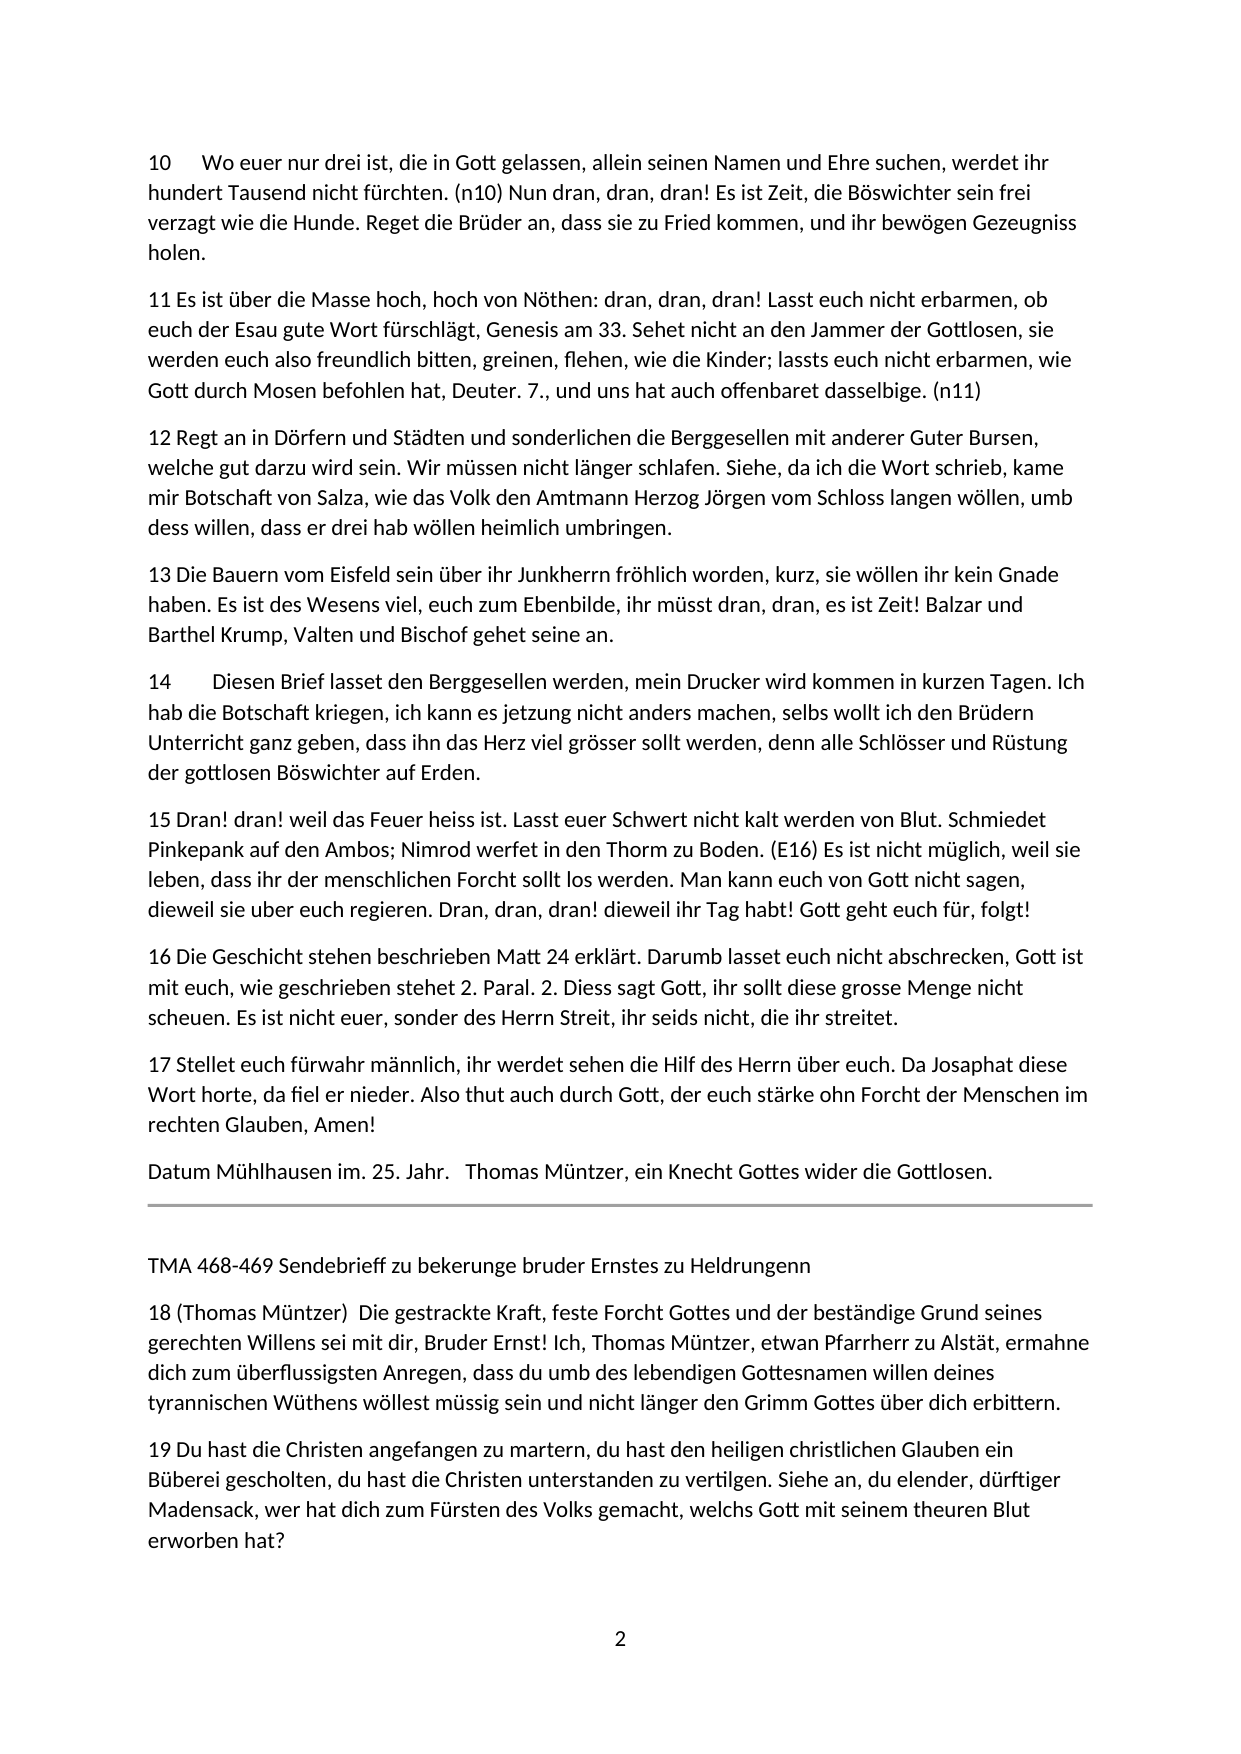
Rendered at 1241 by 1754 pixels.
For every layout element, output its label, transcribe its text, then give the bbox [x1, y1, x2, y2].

text 14 Diesen Brief lasset den Berggesellen werden, mein Drucker wird kommen in kurzen Tagen. Ich hab die Botschaft kriegen, ich kann es jetzung nicht anders machen, selbs wollt ich den Brüdern Unterricht ganz geben, dass ihn das Herz viel grösser sollt werden, denn alle Schlösser und Rüstung der gottlosen Böswichter auf Erden. [148, 667, 1093, 786]
text 16 Die Geschicht stehen beschrieben Matt 24 erklärt. Darumb lasset euch nicht abschrecken, Gott ist mit euch, wie geschrieben stehet 2. Paral. 2. Diess sagt Gott, ihr sollt diese grosse Menge nicht scheuen. Es ist nicht euer, sonder des Herrn Streit, ihr seids nicht, die ihr streitet. [148, 942, 1093, 1031]
text 18 (Thomas Müntzer) Die gestrackte Kraft, feste Forcht Gottes und der beständige Grund seines gerechten Willens sei mit dir, Bruder Ernst! Ich, Thomas Müntzer, etwan Pfarrherr zu Alstät, ermahne dich zum überflussigsten Anregen, dass du umb des lebendigen Gottesnamen willen deines tyrannischen Wüthens wöllest müssig sein und nicht länger den Grimm Gottes über dich erbittern. [148, 1298, 1093, 1416]
text Datum Mühlhausen im. 25. Jahr. Thomas Müntzer, ein Knecht Gottes wider die Gottlosen. [148, 1157, 1093, 1185]
text 12 Regt an in Dörfern und Städten und sonderlichen die Berggesellen mit anderer Guter Bursen, welche gut darzu wird sein. Wir müssen nicht länger schlafen. Siehe, da ich die Wort schrieb, kame mir Botschaft von Salza, wie das Volk den Amtmann Herzog Jörgen vom Schloss langen wöllen, umb dess willen, dass er drei hab wöllen heimlich umbringen. [148, 423, 1093, 541]
text 15 Dran! dran! weil das Feuer heiss ist. Lasst euer Schwert nicht kalt werden von Blut. Schmiedet Pinkepank auf den Ambos; Nimrod werfet in den Thorm zu Boden. (E16) Es ist nicht müglich, weil sie leben, dass ihr der menschlichen Forcht sollt los werden. Man kann euch von Gott nicht sagen, dieweil sie uber euch regieren. Dran, dran, dran! dieweil ihr Tag habt! Gott geht euch für, folgt! [148, 805, 1093, 923]
text 11 Es ist über die Masse hoch, hoch von Nöthen: dran, dran, dran! Lasst euch nicht erbarmen, ob euch der Esau gute Wort fürschlägt, Genesis am 33. Sehet nicht an den Jammer der Gottlosen, sie werden euch also freundlich bitten, greinen, flehen, wie die Kinder; lassts euch nicht erbarmen, wie Gott durch Mosen befohlen hat, Deuter. 7., und uns hat auch offenbaret dasselbige. (n11) [148, 285, 1093, 404]
text 19 Du hast die Christen angefangen zu martern, du hast den heiligen christlichen Glauben ein Büberei gescholten, du hast die Christen unterstanden zu vertilgen. Siehe an, du elender, dürftiger Madensack, wer hat dich zum Fürsten des Volks gemacht, welchs Gott mit seinem theuren Blut erworben hat? [148, 1435, 1093, 1554]
text TMA 468-469 Sendebrieff zu bekerunge bruder Ernstes zu Heldrungenn [148, 1251, 1093, 1279]
text 17 Stellet euch fürwahr männlich, ihr werdet sehen die Hilf des Herrn über euch. Da Josaphat diese Wort horte, da fiel er nieder. Also thut auch durch Gott, der euch stärke ohn Forcht der Menschen im rechten Glauben, Amen! [148, 1050, 1093, 1138]
text 13 Die Bauern vom Eisfeld sein über ihr Junkherrn fröhlich worden, kurz, sie wöllen ihr kein Gnade haben. Es ist des Wesens viel, euch zum Ebenbilde, ihr müsst dran, dran, es ist Zeit! Balzar und Barthel Krump, Valten und Bischof gehet seine an. [148, 560, 1093, 648]
text 10 Wo euer nur drei ist, die in Gott gelassen, allein seinen Namen und Ehre suchen, werdet ihr hundert Tausend nicht fürchten. (n10) Nun dran, dran, dran! Es ist Zeit, die Böswichter sein frei verzagt wie die Hunde. Reget die Brüder an, dass sie zu Fried kommen, und ihr bewögen Gezeugniss holen. [148, 148, 1093, 266]
